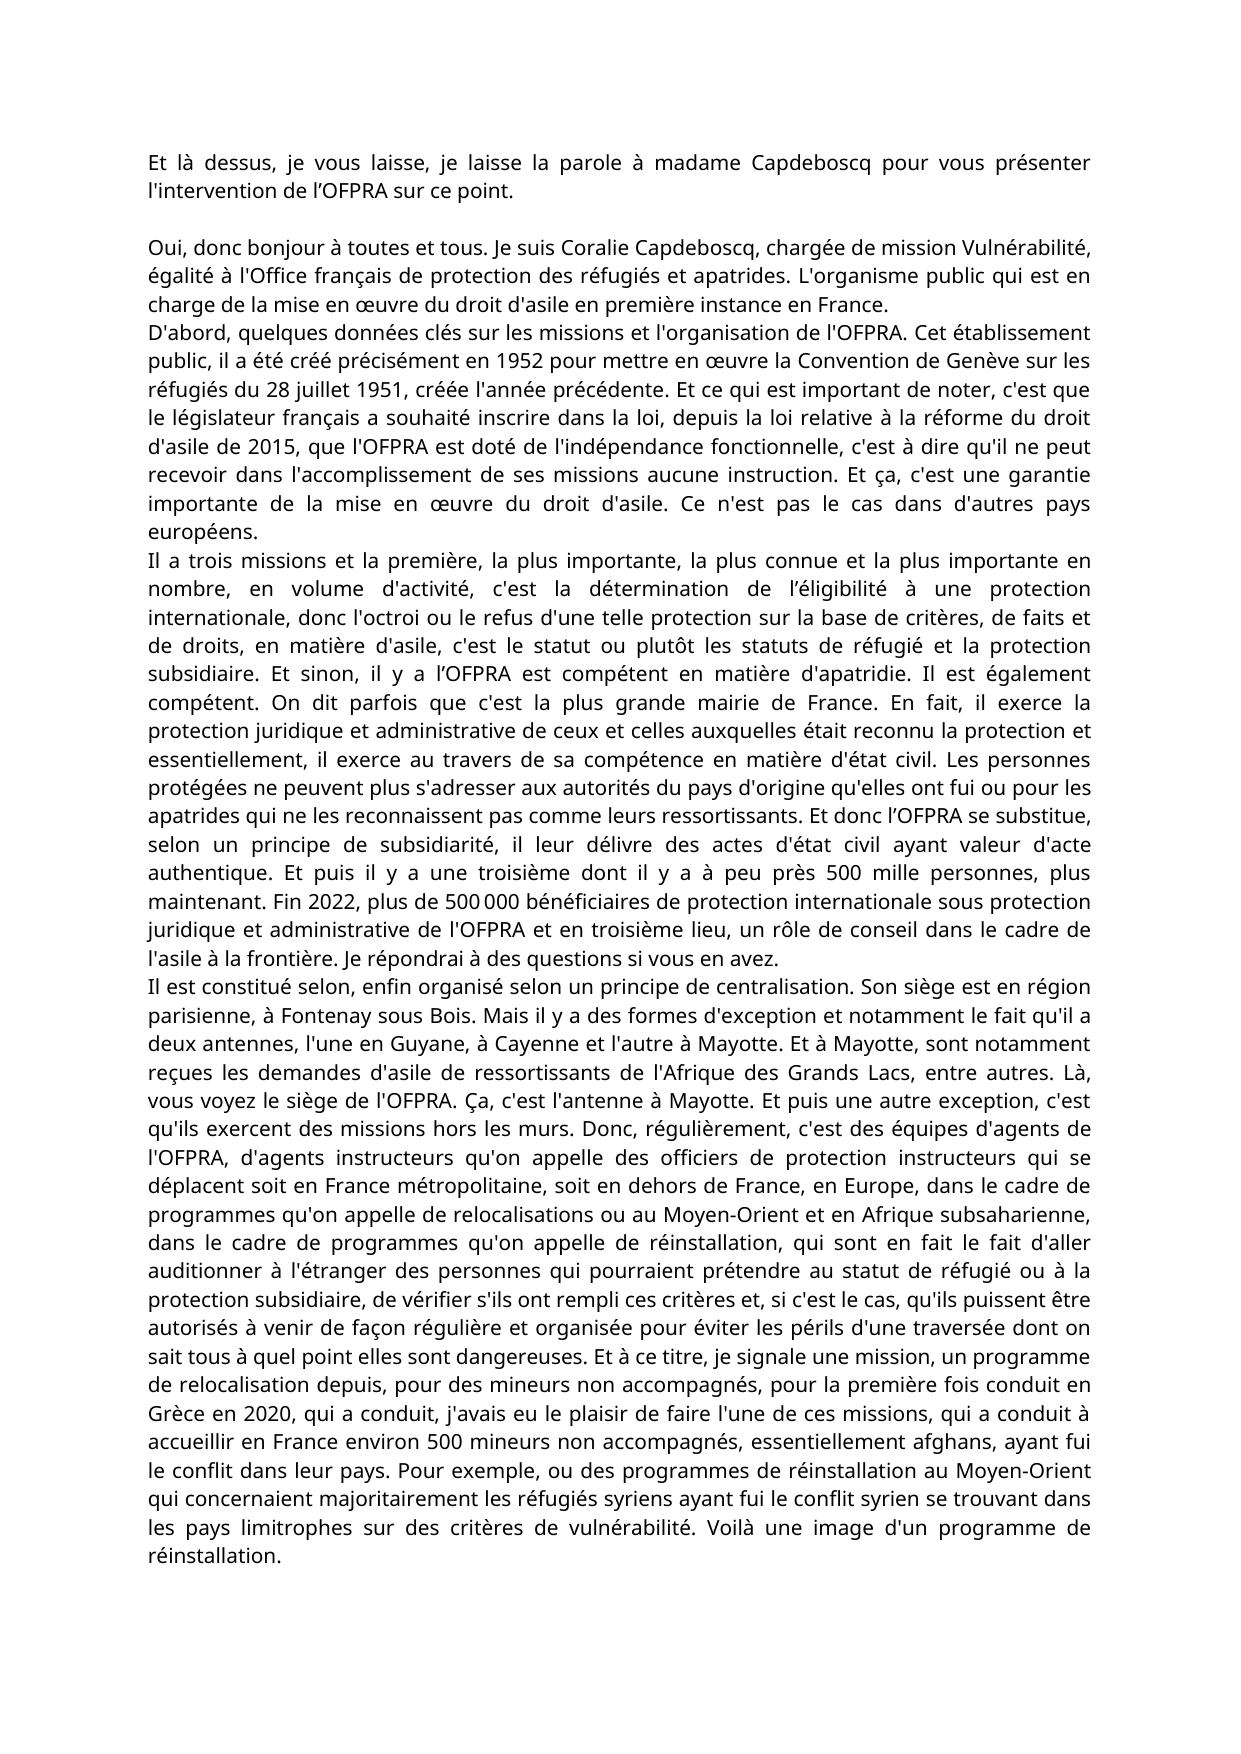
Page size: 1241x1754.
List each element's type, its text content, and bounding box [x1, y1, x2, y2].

text D'abord, quelques données clés sur les missions et l'organisation de l'OFPRA. Cet établissement public, il a été créé précisément en 1952 pour mettre en œuvre la Convention de Genève sur les réfugiés du 28 juillet 1951, créée l'année précédente. Et ce qui est important de noter, c'est que le législateur français a souhaité inscrire dans la loi, depuis la loi relative à la réforme du droit d'asile de 2015, que l'OFPRA est doté de l'indépendance fonctionnelle, c'est à dire qu'il ne peut recevoir dans l'accomplissement de ses missions aucune instruction. Et ça, c'est une garantie importante de la mise en œuvre du droit d'asile. Ce n'est pas le cas dans d'autres pays européens. [148, 318, 1093, 546]
text Il est constitué selon, enfin organisé selon un principe de centralisation. Son siège est en région parisienne, à Fontenay sous Bois. Mais il y a des formes d'exception et notamment le fait qu'il a deux antennes, l'une en Guyane, à Cayenne et l'autre à Mayotte. Et à Mayotte, sont notamment reçues les demandes d'asile de ressortissants de l'Afrique des Grands Lacs, entre autres. Là, vous voyez le siège de l'OFPRA. Ça, c'est l'antenne à Mayotte. Et puis une autre exception, c'est qu'ils exercent des missions hors les murs. Donc, régulièrement, c'est des équipes d'agents de l'OFPRA, d'agents instructeurs qu'on appelle des officiers de protection instructeurs qui se déplacent soit en France métropolitaine, soit en dehors de France, en Europe, dans le cadre de programmes qu'on appelle de relocalisations ou au Moyen-Orient et en Afrique subsaharienne, dans le cadre de programmes qu'on appelle de réinstallation, qui sont en fait le fait d'aller auditionner à l'étranger des personnes qui pourraient prétendre au statut de réfugié ou à la protection subsidiaire, de vérifier s'ils ont rempli ces critères et, si c'est le cas, qu'ils puissent être autorisés à venir de façon régulière et organisée pour éviter les périls d'une traversée dont on sait tous à quel point elles sont dangereuses. Et à ce titre, je signale une mission, un programme de relocalisation depuis, pour des mineurs non accompagnés, pour la première fois conduit en Grèce en 2020, qui a conduit, j'avais eu le plaisir de faire l'une de ces missions, qui a conduit à accueillir en France environ 500 mineurs non accompagnés, essentiellement afghans, ayant fui le conflit dans leur pays. Pour exemple, ou des programmes de réinstallation au Moyen-Orient qui concernaient majoritairement les réfugiés syriens ayant fui le conflit syrien se trouvant dans les pays limitrophes sur des critères de vulnérabilité. Voilà une image d'un programme de réinstallation. [148, 972, 1093, 1569]
text Il a trois missions et la première, la plus importante, la plus connue et la plus importante en nombre, en volume d'activité, c'est la détermination de l’éligibilité à une protection internationale, donc l'octroi ou le refus d'une telle protection sur la base de critères, de faits et de droits, en matière d'asile, c'est le statut ou plutôt les statuts de réfugié et la protection subsidiaire. Et sinon, il y a l’OFPRA est compétent en matière d'apatridie. Il est également compétent. On dit parfois que c'est la plus grande mairie de France. En fait, il exerce la protection juridique et administrative de ceux et celles auxquelles était reconnu la protection et essentiellement, il exerce au travers de sa compétence en matière d'état civil. Les personnes protégées ne peuvent plus s'adresser aux autorités du pays d'origine qu'elles ont fui ou pour les apatrides qui ne les reconnaissent pas comme leurs ressortissants. Et donc l’OFPRA se substitue, selon un principe de subsidiarité, il leur délivre des actes d'état civil ayant valeur d'acte authentique. Et puis il y a une troisième dont il y a à peu près 500 mille personnes, plus maintenant. Fin 2022, plus de 500 000 bénéficiaires de protection internationale sous protection juridique et administrative de l'OFPRA et en troisième lieu, un rôle de conseil dans le cadre de l'asile à la frontière. Je répondrai à des questions si vous en avez. [148, 546, 1093, 972]
text Oui, donc bonjour à toutes et tous. Je suis Coralie Capdeboscq, chargée de mission Vulnérabilité, égalité à l'Office français de protection des réfugiés et apatrides. L'organisme public qui est en charge de la mise en œuvre du droit d'asile en première instance en France. [148, 233, 1093, 318]
text Et là dessus, je vous laisse, je laisse la parole à madame Capdeboscq pour vous présenter l'intervention de l’OFPRA sur ce point. [148, 148, 1093, 204]
